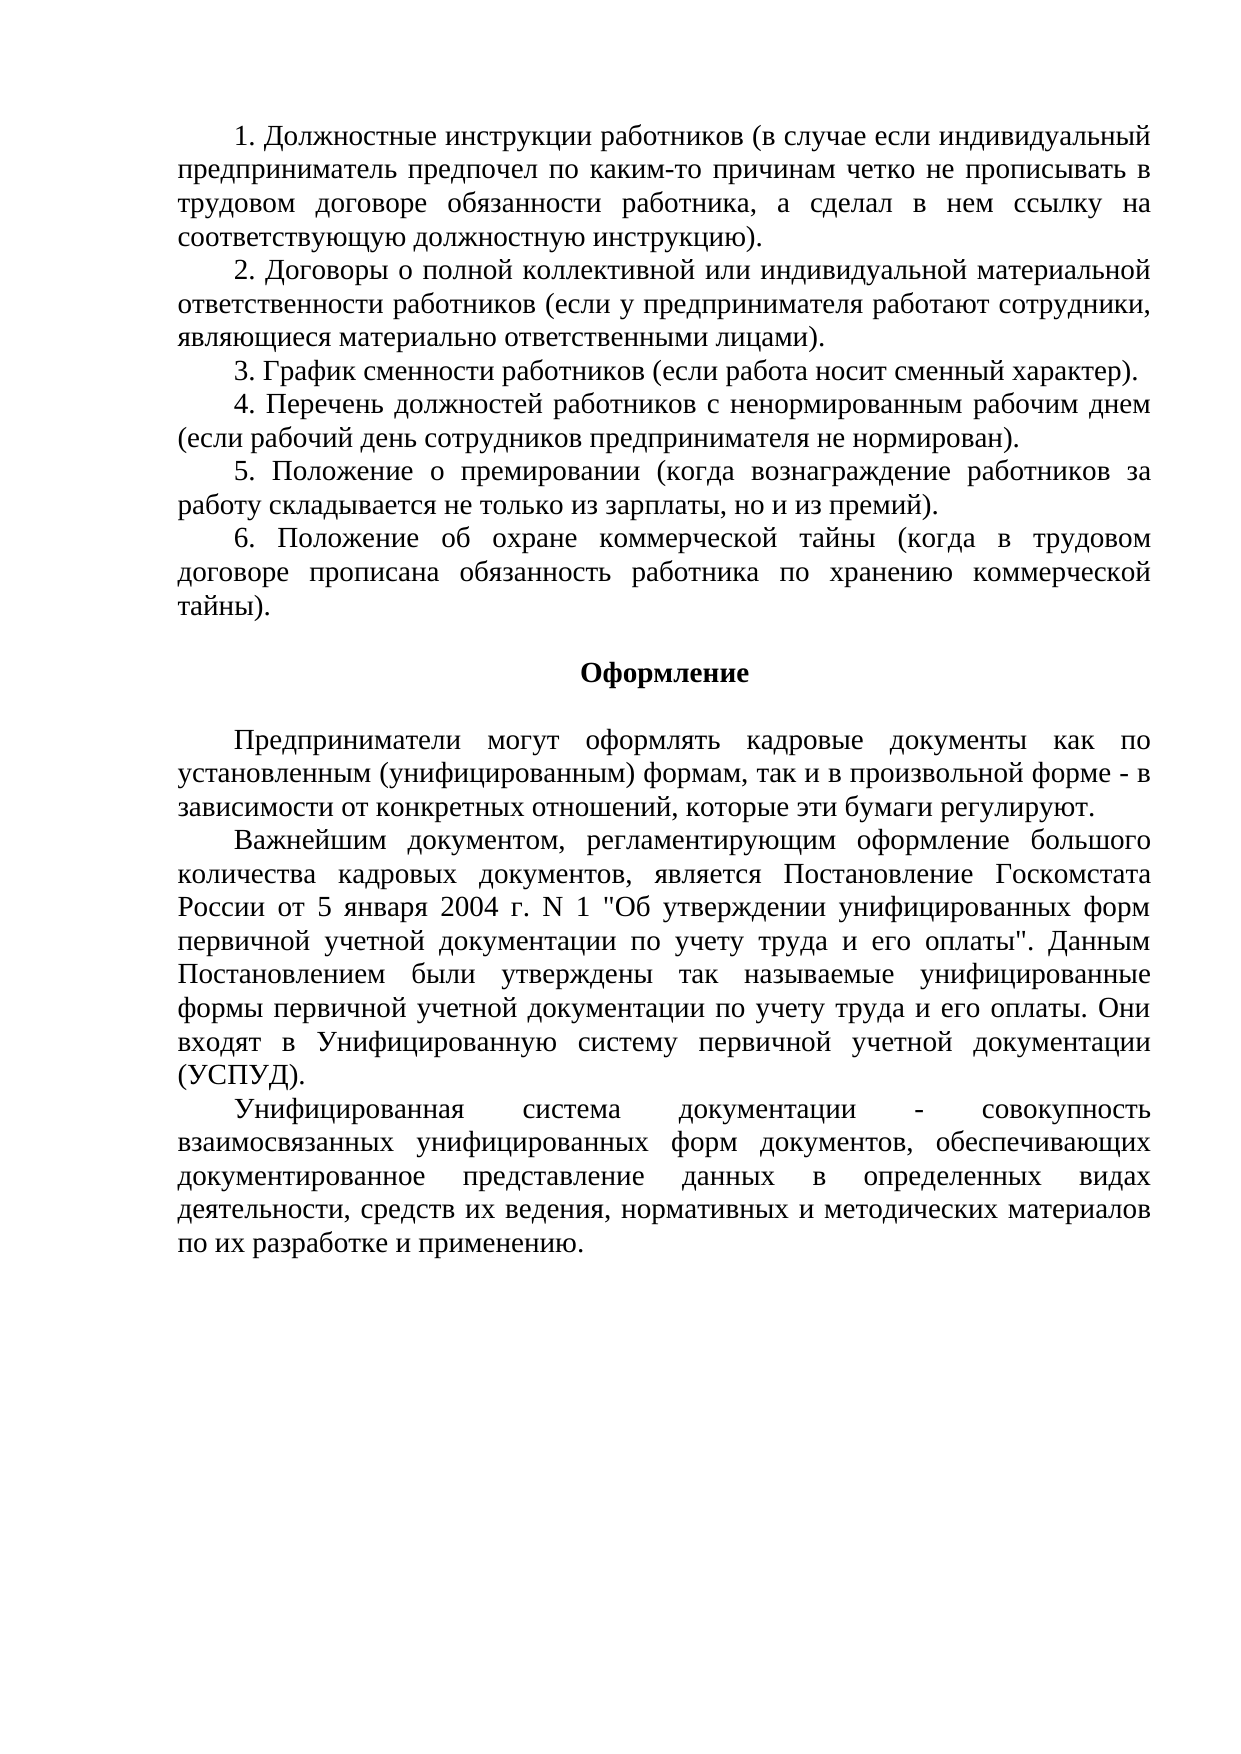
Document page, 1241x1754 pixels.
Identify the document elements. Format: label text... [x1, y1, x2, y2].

text 5. Положение о премировании (когда вознаграждение работников за работу складывается не только из зарплаты, но и из премий). [177, 453, 1152, 521]
text 1. Должностные инструкции работников (в случае если индивидуальный предприниматель предпочел по каким-то причинам четко не прописывать в трудовом договоре обязанности работника, а сделал в нем ссылку на соответствующую должностную инструкцию). [177, 118, 1152, 252]
text Предприниматели могут оформлять кадровые документы как по установленным (унифицированным) формам, так и в произвольной форме - в зависимости от конкретных отношений, которые эти бумаги регулируют. [177, 722, 1152, 822]
text 4. Перечень должностей работников с ненормированным рабочим днем (если рабочий день сотрудников предпринимателя не нормирован). [177, 386, 1152, 453]
text Важнейшим документом, регламентирующим оформление большого количества кадровых документов, является Постановление Госкомстата России от 5 января . N 1 "Об утверждении унифицированных форм первичной учетной документации по учету труда и его оплаты". Данным Постановлением были утверждены так называемые унифицированные формы первичной учетной документации по учету труда и его оплаты. Они входят в Унифицированную систему первичной учетной документации (УСПУД). [177, 822, 1152, 1091]
text 3. График сменности работников (если работа носит сменный характер). [177, 353, 1152, 386]
text Оформление [177, 655, 1152, 688]
text Унифицированная система документации - совокупность взаимосвязанных унифицированных форм документов, обеспечивающих документированное представление данных в определенных видах деятельности, средств их ведения, нормативных и методических материалов по их разработке и применению. [177, 1091, 1152, 1258]
text 2. Договоры о полной коллективной или индивидуальной материальной ответственности работников (если у предпринимателя работают сотрудники, являющиеся материально ответственными лицами). [177, 252, 1152, 353]
text 6. Положение об охране коммерческой тайны (когда в трудовом договоре прописана обязанность работника по хранению коммерческой тайны). [177, 521, 1152, 621]
